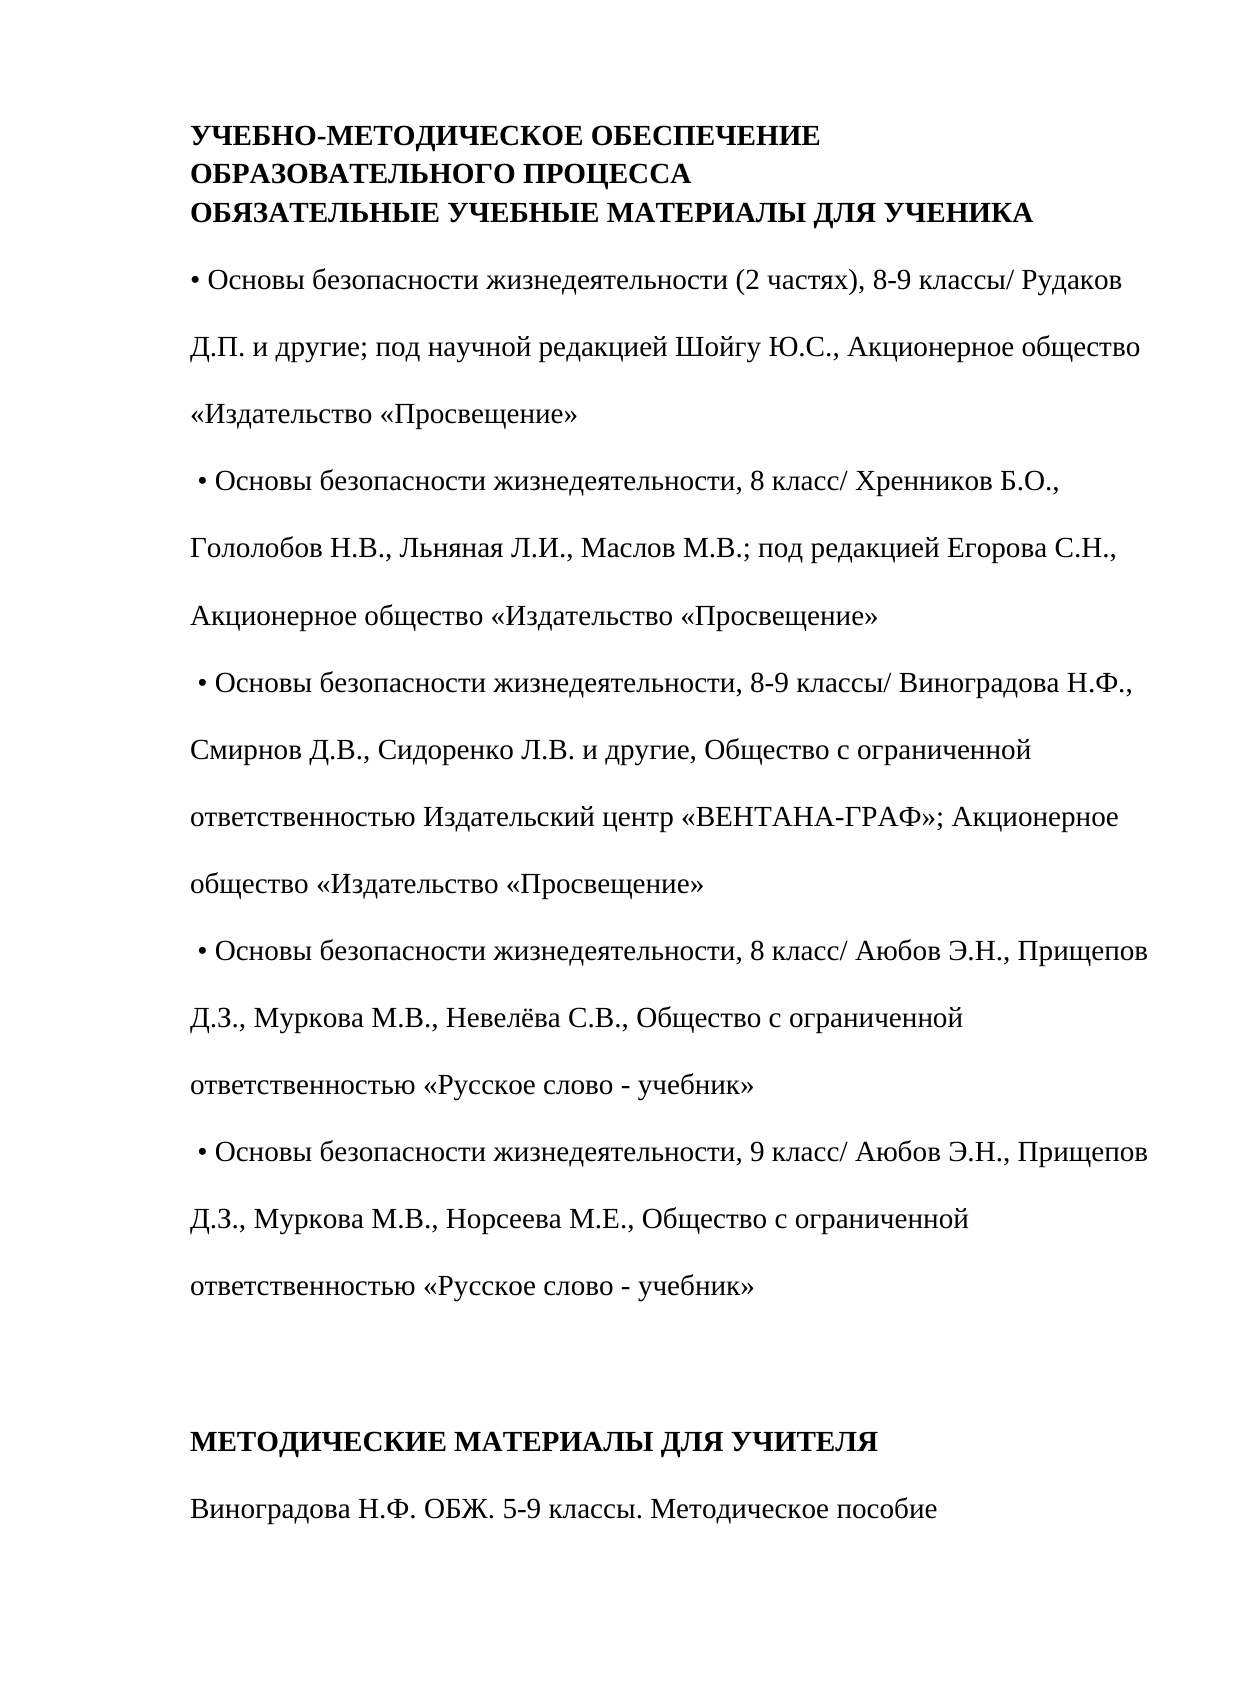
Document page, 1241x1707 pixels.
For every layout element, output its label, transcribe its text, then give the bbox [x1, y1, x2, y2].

text УЧЕБНО-МЕТОДИЧЕСКОЕ ОБЕСПЕЧЕНИЕ ОБРАЗОВАТЕЛЬНОГО ПРОЦЕССА [190, 118, 1152, 190]
text МЕТОДИЧЕСКИЕ МАТЕРИАЛЫ ДЛЯ УЧИТЕЛЯ [190, 1424, 1152, 1457]
text ОБЯЗАТЕЛЬНЫЕ УЧЕБНЫЕ МАТЕРИАЛЫ ДЛЯ УЧЕНИКА [190, 195, 1152, 229]
text • Основы безопасности жизнедеятельности (2 частях), 8-9 классы/ Рудаков Д.П. и другие; под научной редакцией Шойгу Ю.С., Акционерное общество «Издательство «Просвещение» • Основы безопасности жизнедеятельности, 8 класс/ Хренников Б.О., Гололобов Н.В., Льняная Л.И., Маслов М.В.; под редакцией Егорова С.Н., Акционерное общество «Издательство «Просвещение» • Основы безопасности жизнедеятельности, 8-9 классы/ Виноградова Н.Ф., Смирнов Д.В., Сидоренко Л.В. и другие, Общество с ограниченной ответственностью Издательский центр «ВЕНТАНА-ГРАФ»; Акционерное общество «Издательство «Просвещение» • Основы безопасности жизнедеятельности, 8 класс/ Аюбов Э.Н., Прищепов Д.З., Муркова М.В., Невелёва С.В., Общество с ограниченной ответственностью «Русское слово - учебник» • Основы безопасности жизнедеятельности, 9 класс/ Аюбов Э.Н., Прищепов Д.З., Муркова М.В., Норсеева М.Е., Общество с ограниченной ответственностью «Русское слово - учебник» [190, 262, 1152, 1302]
text Виноградова Н.Ф. ОБЖ. 5-9 классы. Методическое пособие [190, 1491, 1152, 1581]
